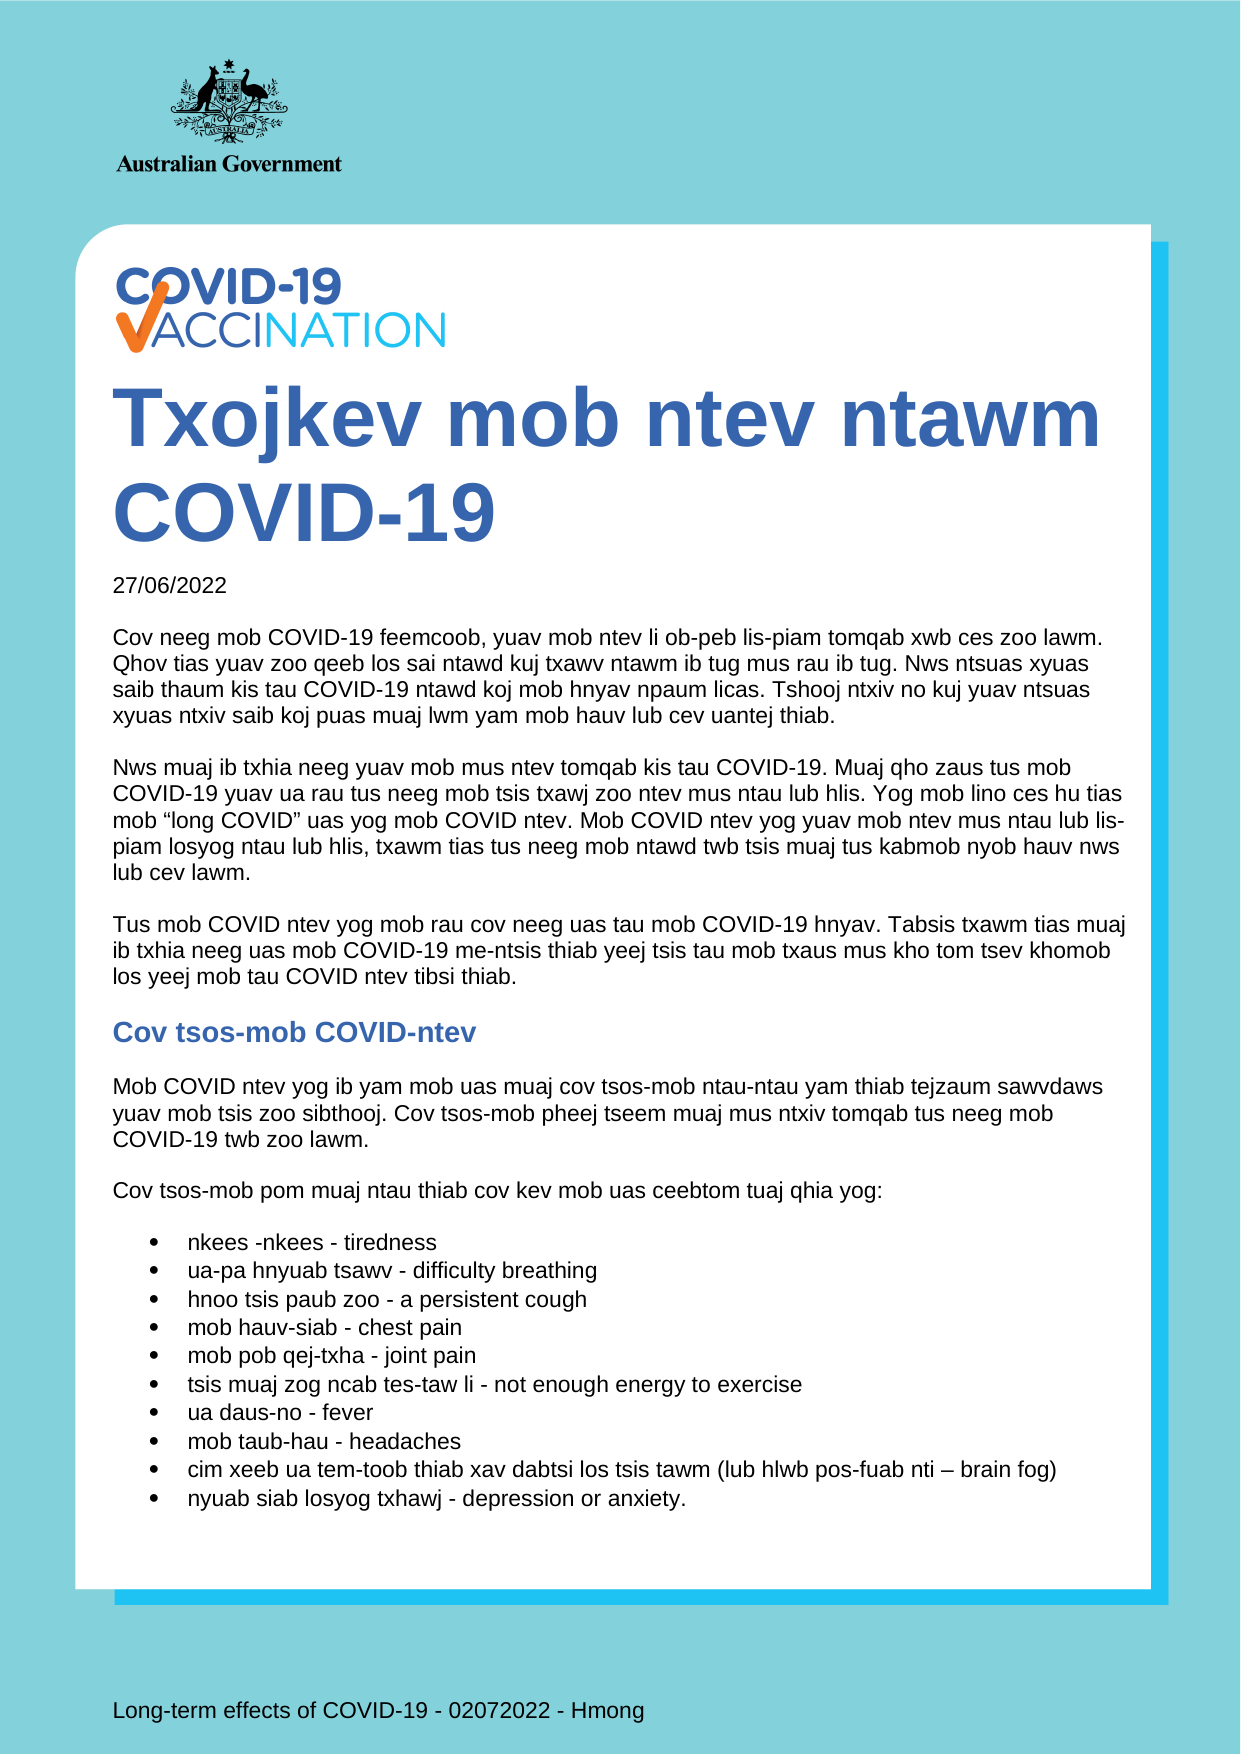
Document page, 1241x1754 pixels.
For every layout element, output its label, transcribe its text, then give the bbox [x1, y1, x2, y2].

text Cov neeg mob COVID-19 feemcoob, yuav mob ntev li ob-peb lis-piam tomqab xwb ces zoo lawm. Qhov tias yuav zoo qeeb los sai ntawd kuj txawv ntawm ib tug mus rau ib tug. Nws ntsuas xyuas saib thaum kis tau COVID-19 ntawd koj mob hnyav npaum licas. Tshooj ntxiv no kuj yuav ntsuas xyuas ntxiv saib koj puas muaj lwm yam mob hauv lub cev uantej thiab. [112, 623, 1128, 729]
text 27/06/2022 [112, 572, 1128, 598]
list mob hauv-siab - chest pain [150, 1314, 1128, 1340]
text Tus mob COVID ntev yog mob rau cov neeg uas tau mob COVID-19 hnyav. Tabsis txawm tias muaj ib txhia neeg uas mob COVID-19 me-ntsis thiab yeej tsis tau mob txaus mus kho tom tsev khomob los yeej mob tau COVID ntev tibsi thiab. [112, 911, 1128, 990]
list ua-pa hnyuab tsawv - difficulty breathing [150, 1257, 1128, 1283]
list hnoo tsis paub zoo - a persistent cough [150, 1286, 1128, 1312]
text Mob COVID ntev yog ib yam mob uas muaj cov tsos-mob ntau-ntau yam thiab tejzaum sawvdaws yuav mob tsis zoo sibthooj. Cov tsos-mob pheej tseem muaj mus ntxiv tomqab tus neeg mob COVID-19 twb zoo lawm. [112, 1073, 1128, 1152]
list ua daus-no - fever [150, 1399, 1128, 1426]
subtitle Cov tsos-mob COVID-ntev [112, 1015, 1128, 1048]
list tsis muaj zog ncab tes-taw li - not enough energy to exercise [150, 1371, 1128, 1397]
text Nws muaj ib txhia neeg yuav mob mus ntev tomqab kis tau COVID-19. Muaj qho zaus tus mob COVID-19 yuav ua rau tus neeg mob tsis txawj zoo ntev mus ntau lub hlis. Yog mob lino ces hu tias mob “long COVID” uas yog mob COVID ntev. Mob COVID ntev yog yuav mob ntev mus ntau lub lis-piam losyog ntau lub hlis, txawm tias tus neeg mob ntawd twb tsis muaj tus kabmob nyob hauv nws lub cev lawm. [112, 754, 1128, 886]
list cim xeeb ua tem-toob thiab xav dabtsi los tsis tawm (lub hlwb pos-fuab nti – brain fog) [150, 1456, 1128, 1482]
list nyuab siab losyog txhawj - depression or anxiety. [150, 1484, 1128, 1511]
text Cov tsos-mob pom muaj ntau thiab cov kev mob uas ceebtom tuaj qhia yog: [112, 1177, 1128, 1204]
list mob pob qej-txha - joint pain [150, 1342, 1128, 1369]
list nkees -nkees - tiredness [150, 1229, 1128, 1255]
picture [0, 0, 1241, 1754]
subtitle Txojkev mob ntev ntawm COVID-19 [112, 368, 1128, 559]
list mob taub-hau - headaches [150, 1428, 1128, 1454]
